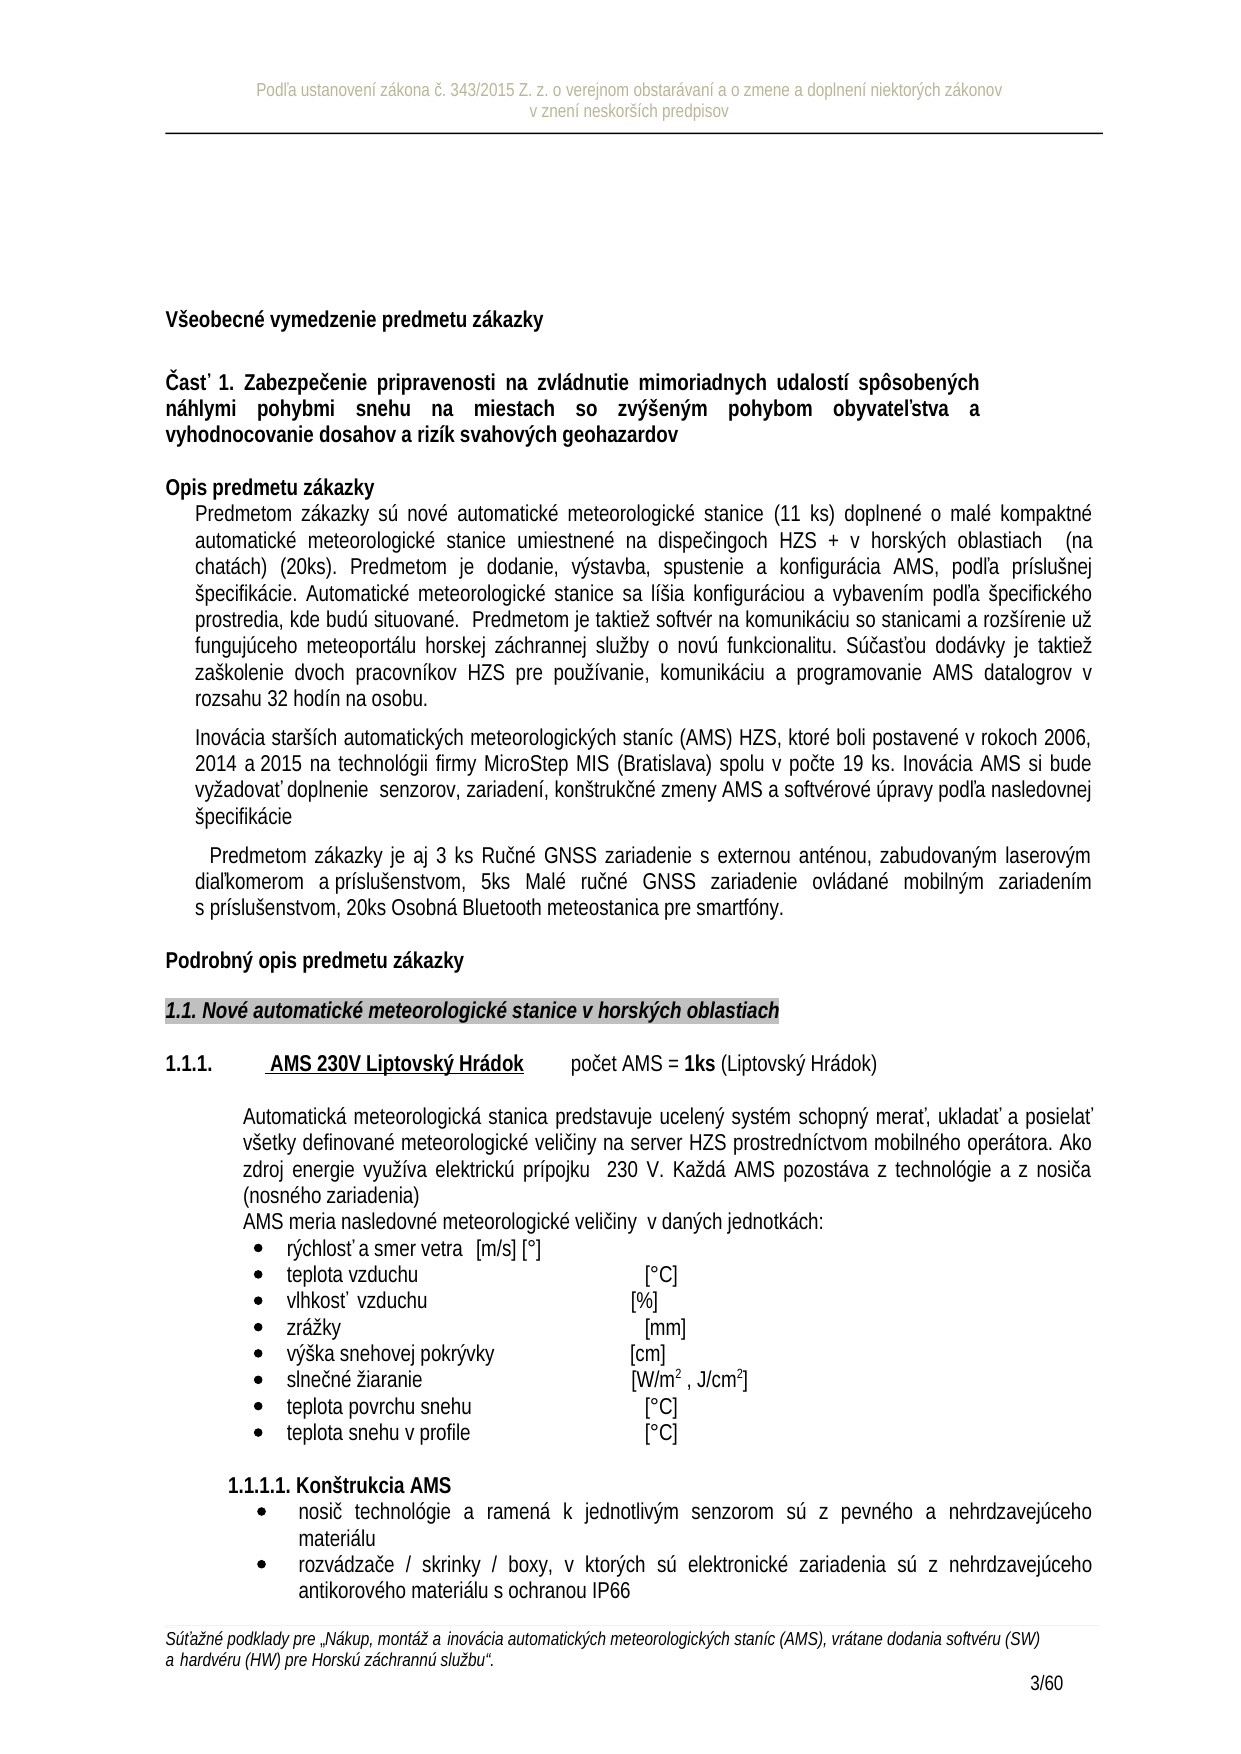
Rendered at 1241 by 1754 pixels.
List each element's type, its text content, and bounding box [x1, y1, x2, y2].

list zrážky [mm] [254, 1314, 1092, 1340]
list rýchlosť a smer vetra [m/s] [°] [254, 1234, 1092, 1261]
text Všeobecné vymedzenie predmetu zákazky [165, 306, 1092, 332]
text Predmetom zákazky je aj 3 ks Ručné GNSS zariadenie s externou anténou, zabudovaným laserovým diaľkomerom a príslušenstvom, 5ks Malé ručné GNSS zariadenie ovládané mobilným zariadením s príslušenstvom, 20ks Osobná Bluetooth meteostanica pre smartfóny. [165, 842, 1092, 921]
text 1.1. Nové automatické meteorologické stanice v horských oblastiach [165, 997, 1092, 1024]
list rozvádzače / skrinky / boxy, v ktorých sú elektronické zariadenia sú z nehrdzavejúceho antikorového materiálu s ochranou IP66 [257, 1551, 1092, 1603]
list Predmetom zákazky sú nové automatické meteorologické stanice (11 ks) doplnené o malé kompaktné automatické meteorologické stanice umiestnené na dispečingoch HZS + v horských oblastiach (na chatách) (20ks). Predmetom je dodanie, výstavba, spustenie a konfigurácia AMS, podľa príslušnej špecifikácie. Automatické meteorologické stanice sa líšia konfiguráciou a vybavením podľa špecifického prostredia, kde budú situované. Predmetom je taktiež softvér na komunikáciu so stanicami a rozšírenie už fungujúceho meteoportálu horskej záchrannej služby o novú funkcionalitu. Súčasťou dodávky je taktiež zaškolenie dvoch pracovníkov HZS pre používanie, komunikáciu a programovanie AMS datalogrov v rozsahu 32 hodín na osobu. [195, 500, 1092, 711]
list 1.1.1. AMS 230V Liptovský Hrádok počet AMS = 1ks (Liptovský Hrádok) [165, 1050, 1092, 1076]
list vlhkosť vzduchu [%] [254, 1287, 1092, 1314]
list teplota povrchu snehu [°C] [254, 1393, 1092, 1419]
text Opis predmetu zákazky [165, 474, 1092, 500]
text AMS meria nasledovné meteorologické veličiny v daných jednotkách: [243, 1208, 1092, 1234]
list Inovácia starších automatických meteorologických staníc (AMS) HZS, ktoré boli postavené v rokoch 2006, 2014 a 2015 na technológii firmy MicroStep MIS (Bratislava) spolu v počte 19 ks. Inovácia AMS si bude vyžadovať doplnenie senzorov, zariadení, konštrukčné zmeny AMS a softvérové úpravy podľa nasledovnej špecifikácie [195, 724, 1092, 829]
list nosič technológie a ramená k jednotlivým senzorom sú z pevného a nehrdzavejúceho materiálu [257, 1498, 1092, 1551]
text Automatická meteorologická stanica predstavuje ucelený systém schopný merať, ukladať a posielať všetky definované meteorologické veličiny na server HZS prostredníctvom mobilného operátora. Ako zdroj energie využíva elektrickú prípojku 230 V. Každá AMS pozostáva z technológie a z nosiča (nosného zariadenia) [243, 1103, 1092, 1208]
list slnečné žiaranie [W/m2 , J/cm2] [254, 1366, 1092, 1393]
list výška snehovej pokrývky [cm] [254, 1340, 1092, 1366]
text Podrobný opis predmetu zákazky [165, 947, 1092, 973]
text Časť 1. Zabezpečenie pripravenosti na zvládnutie mimoriadnych udalostí spôsobených náhlymi pohybmi snehu na miestach so zvýšeným pohybom obyvateľstva a vyhodnocovanie dosahov a rizík svahových geohazardov [165, 369, 980, 448]
list teplota snehu v profile [°C] [254, 1419, 1092, 1445]
list teplota vzduchu [°C] [254, 1261, 1092, 1287]
text 1.1.1.1. Konštrukcia AMS [228, 1472, 1092, 1498]
